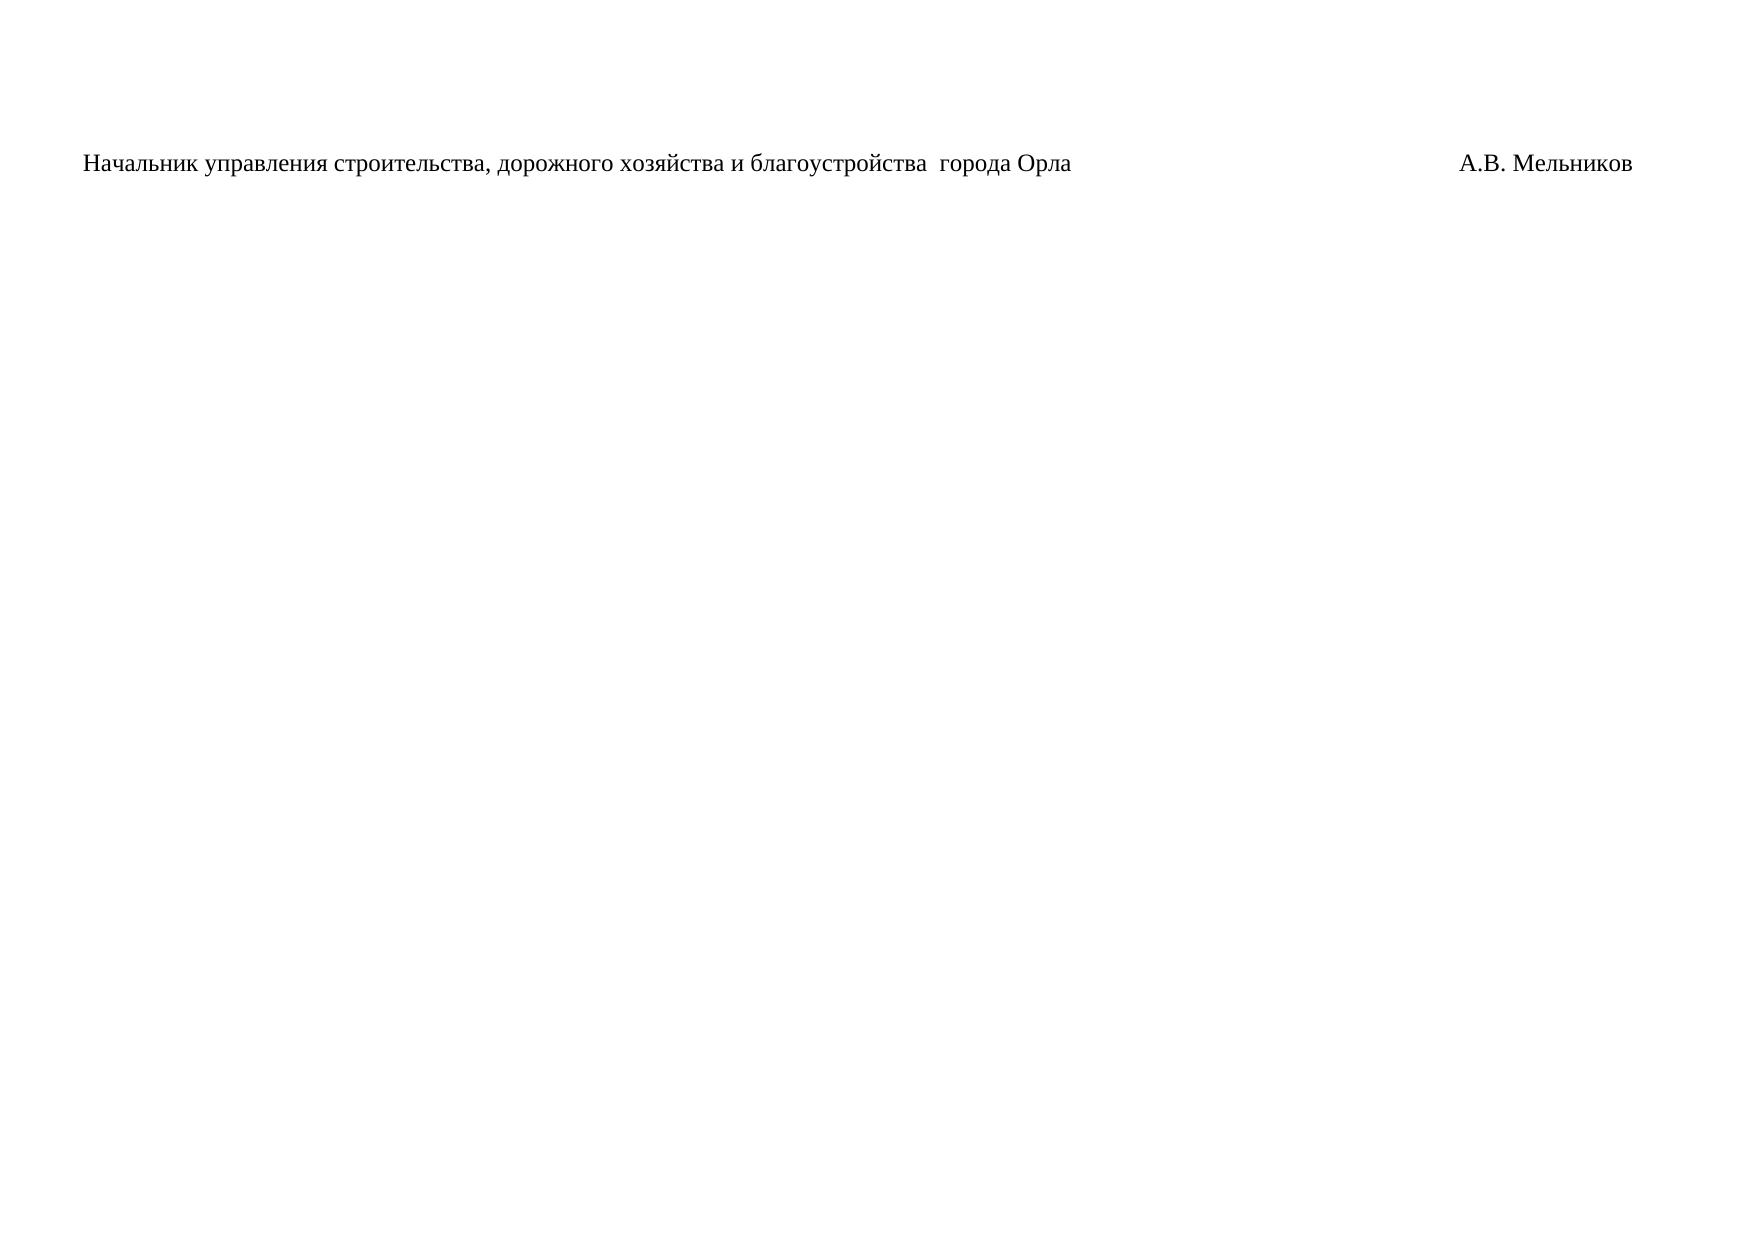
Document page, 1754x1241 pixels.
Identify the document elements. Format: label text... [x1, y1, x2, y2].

text Начальник управления строительства, дорожного хозяйства и благоустройства города Орла А.В. Мельников [83, 148, 1636, 204]
